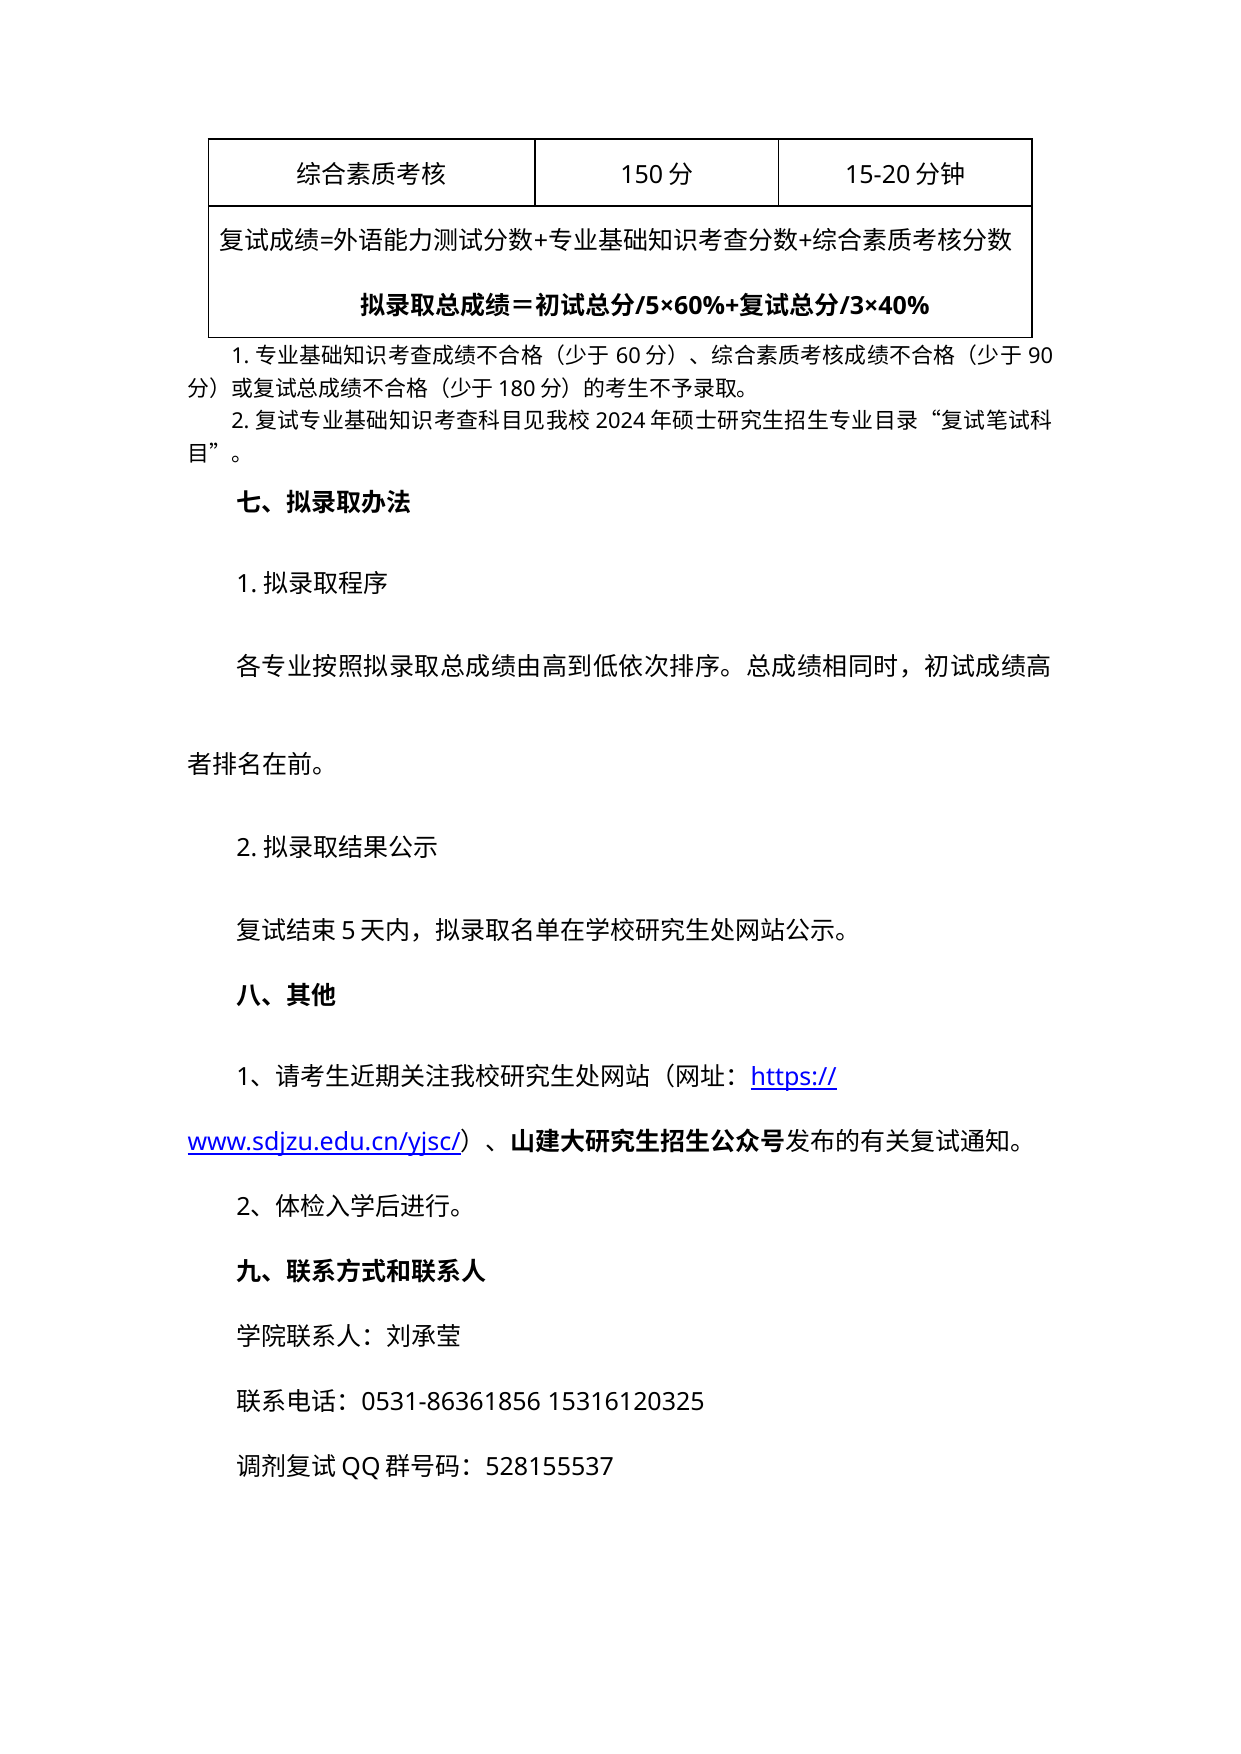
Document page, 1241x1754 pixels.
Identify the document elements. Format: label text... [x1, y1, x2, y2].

table_cell 15-20分钟 [779, 140, 1031, 205]
text 2、体检入学后进行。 [187, 1172, 1053, 1237]
text 各专业按照拟录取总成绩由高到低依次排序。总成绩相同时，初试成绩高者排名在前。 [187, 632, 1053, 795]
table_cell 复试成绩=外语能力测试分数+专业基础知识考查分数+综合素质考核分数 拟录取总成绩＝初试总分/5×60%+复试总分/3×40% [209, 207, 1031, 336]
text 八、其他 [187, 961, 1053, 1026]
text 调剂复试QQ群号码：528155537 [187, 1432, 1053, 1497]
text 联系电话：0531-86361856 15316120325 [187, 1367, 1053, 1432]
text 九、联系方式和联系人 [187, 1237, 1053, 1302]
text 1. 拟录取程序 [187, 549, 1053, 614]
list 专业基础知识考查成绩不合格（少于60分）、综合素质考核成绩不合格（少于90分）或复试总成绩不合格（少于180分）的考生不予录取。 [187, 338, 1053, 403]
text 学院联系人：刘承莹 [187, 1302, 1053, 1367]
table_cell 综合素质考核 [209, 140, 534, 205]
list 复试专业基础知识考查科目见我校2024年硕士研究生招生专业目录“复试笔试科目”。 [187, 403, 1053, 468]
text 复试结束5天内，拟录取名单在学校研究生处网站公示。 [187, 896, 1053, 961]
text 七、拟录取办法 [187, 468, 1053, 533]
table_cell 150分 [536, 140, 778, 205]
text 2. 拟录取结果公示 [187, 813, 1053, 878]
text 1、请考生近期关注我校研究生处网站（网址：https://www.sdjzu.edu.cn/yjsc/）、山建大研究生招生公众号发布的有关复试通知。 [187, 1042, 1053, 1172]
